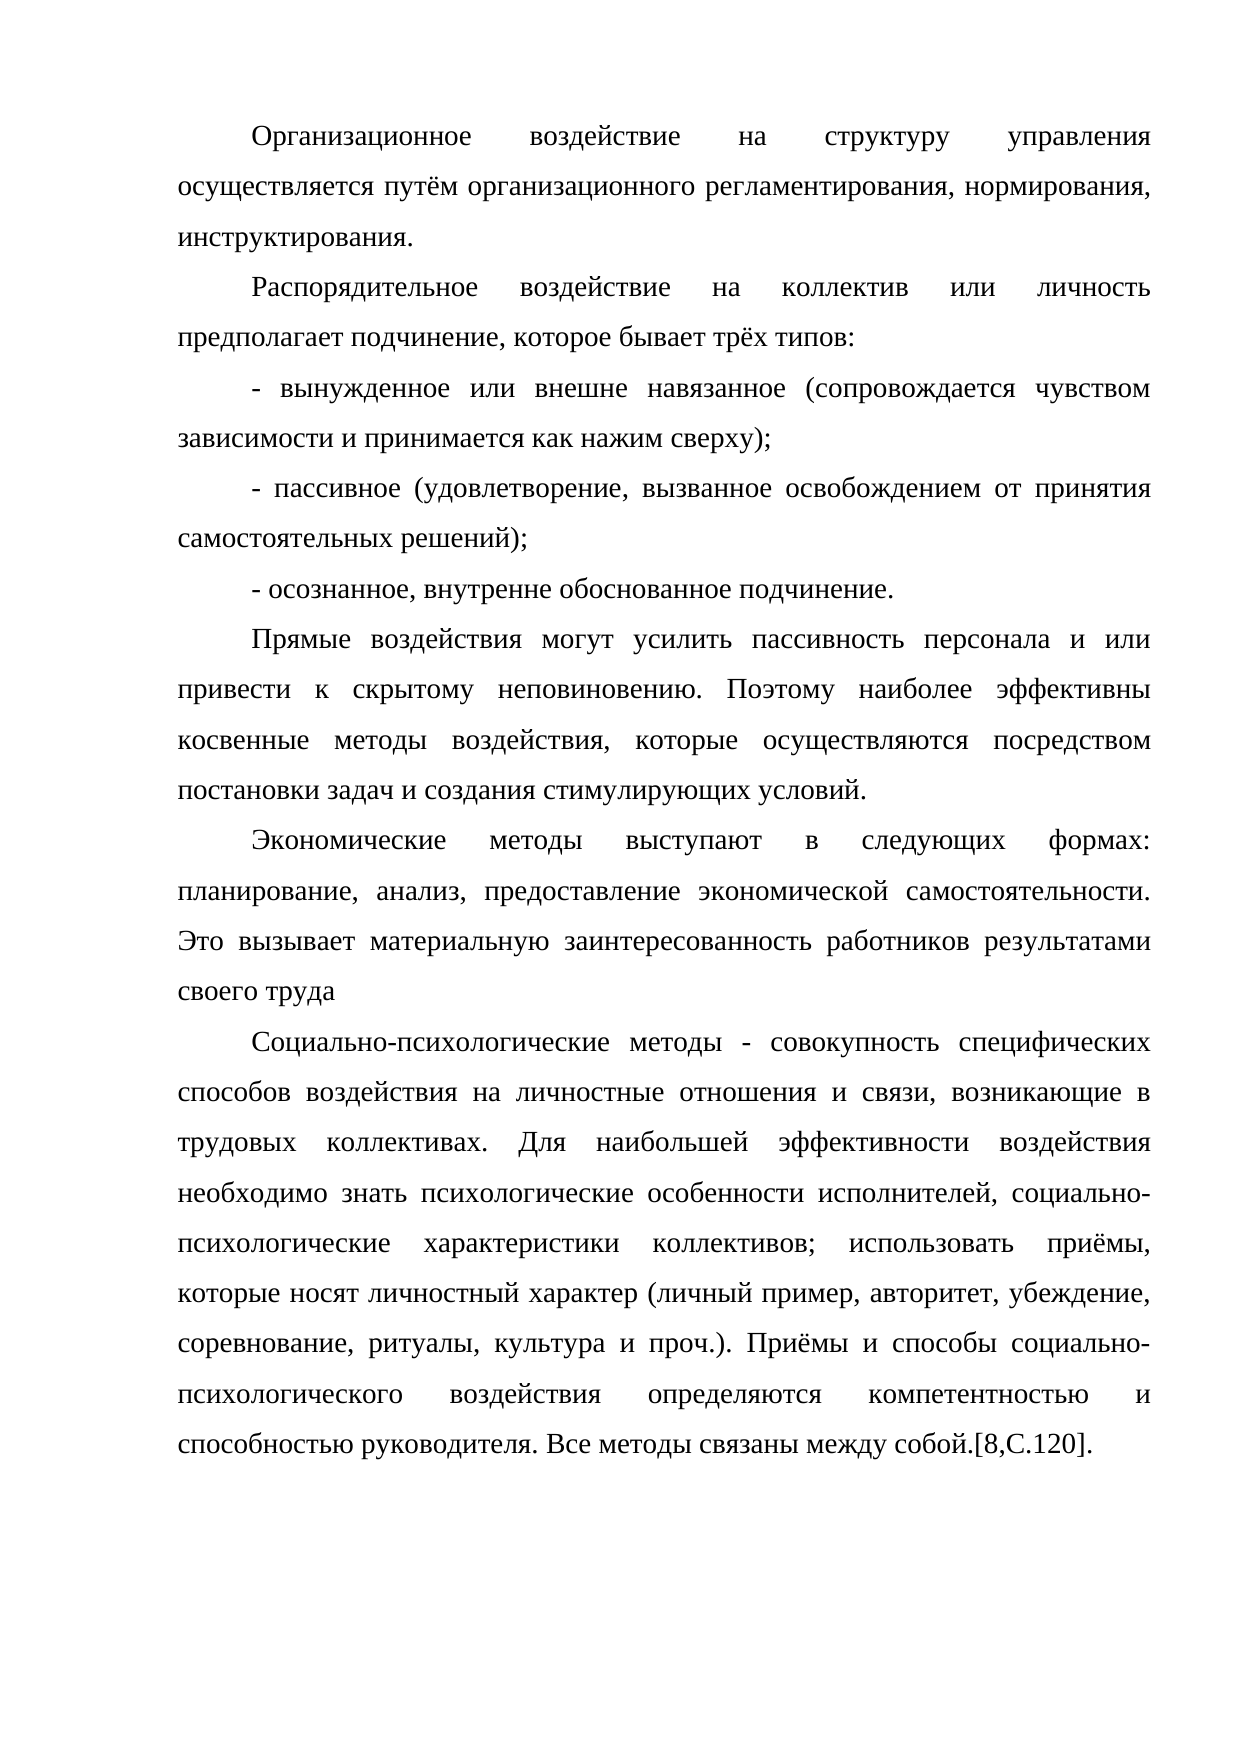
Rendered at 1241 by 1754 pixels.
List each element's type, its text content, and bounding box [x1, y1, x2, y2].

text - вынужденное или внешне навязанное (сопровождается чувством зависимости и принимается как нажим сверху); [177, 370, 1152, 453]
text Социально-психологические методы - совокупность специфических способов воздействия на личностные отношения и связи, возникающие в трудовых коллективах. Для наибольшей эффективности воздействия необходимо знать психологические особенности исполнителей, социально-психологические характеристики коллективов; использовать приёмы, которые носят личностный характер (личный пример, авторитет, убеждение, соревнование, ритуалы, культура и проч.). Приёмы и способы социально-психологического воздействия определяются компетентностью и способностью руководителя. Все методы связаны между собой.[8,С.120]. [177, 1024, 1152, 1460]
text Организационное воздействие на структуру управления осуществляется путём организационного регламентирования, нормирования, инструктирования. [177, 118, 1152, 252]
text Экономические методы выступают в следующих формах: планирование, анализ, предоставление экономической самостоятельности. Это вызывает материальную заинтересованность работников результатами своего труда [177, 822, 1152, 1007]
text Распорядительное воздействие на коллектив или личность предполагает подчинение, которое бывает трёх типов: [177, 269, 1152, 353]
text - осознанное, внутренне обоснованное подчинение. [177, 571, 1152, 604]
text Прямые воздействия могут усилить пассивность персонала и или привести к скрытому неповиновению. Поэтому наиболее эффективны косвенные методы воздействия, которые осуществляются посредством постановки задач и создания стимулирующих условий. [177, 621, 1152, 806]
text - пассивное (удовлетворение, вызванное освобождением от принятия самостоятельных решений); [177, 470, 1152, 554]
